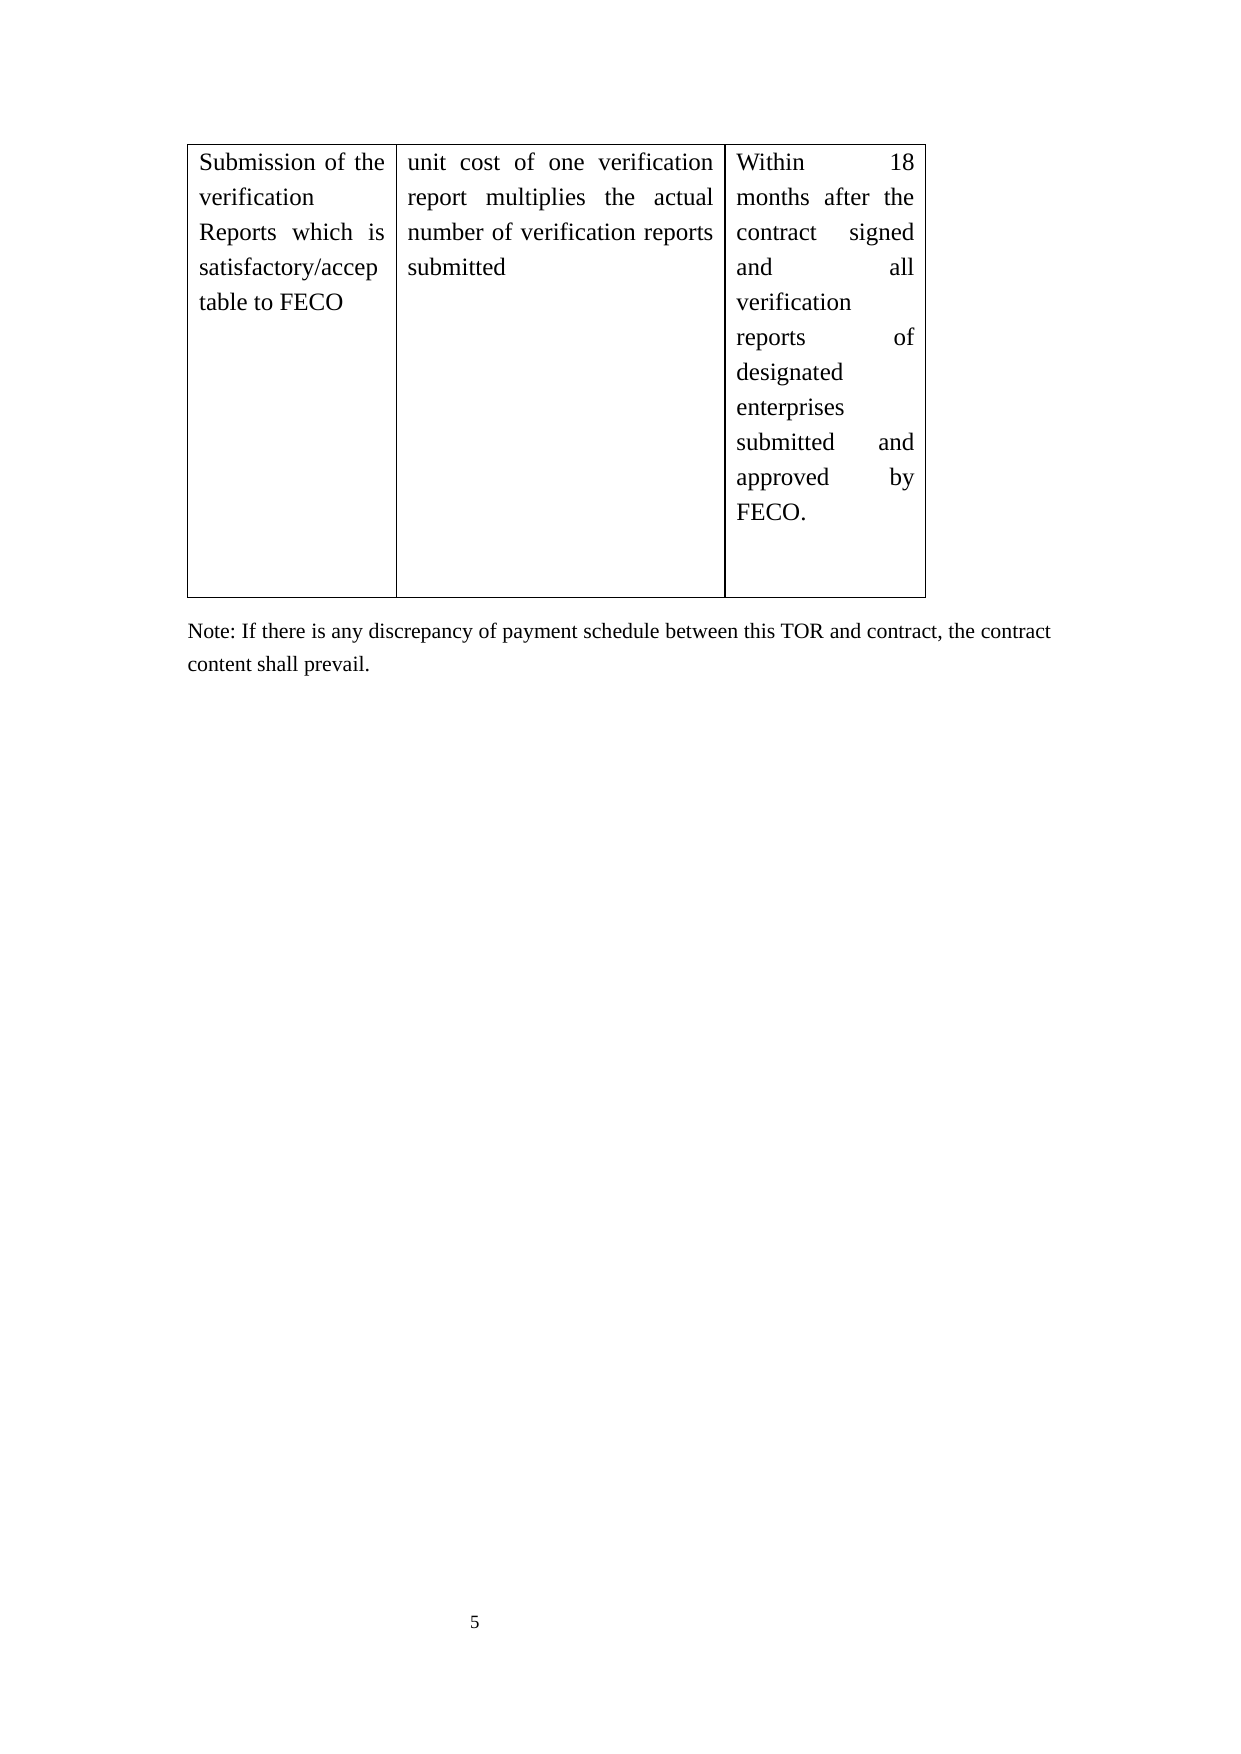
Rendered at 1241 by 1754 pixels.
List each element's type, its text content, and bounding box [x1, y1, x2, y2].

text Note: If there is any discrepancy of payment schedule between this TOR and contract, the contract content shall prevail. [187, 614, 1053, 679]
table_cell Submission of the verification Reports which is satisfactory/acceptable to FECO [188, 145, 396, 597]
table_cell unit cost of one verification report multiplies the actual number of verification reports submitted [397, 145, 724, 597]
table_cell Within 18 months after the contract signed and all verification reports of designated enterprises submitted and approved by FECO. [726, 145, 925, 597]
